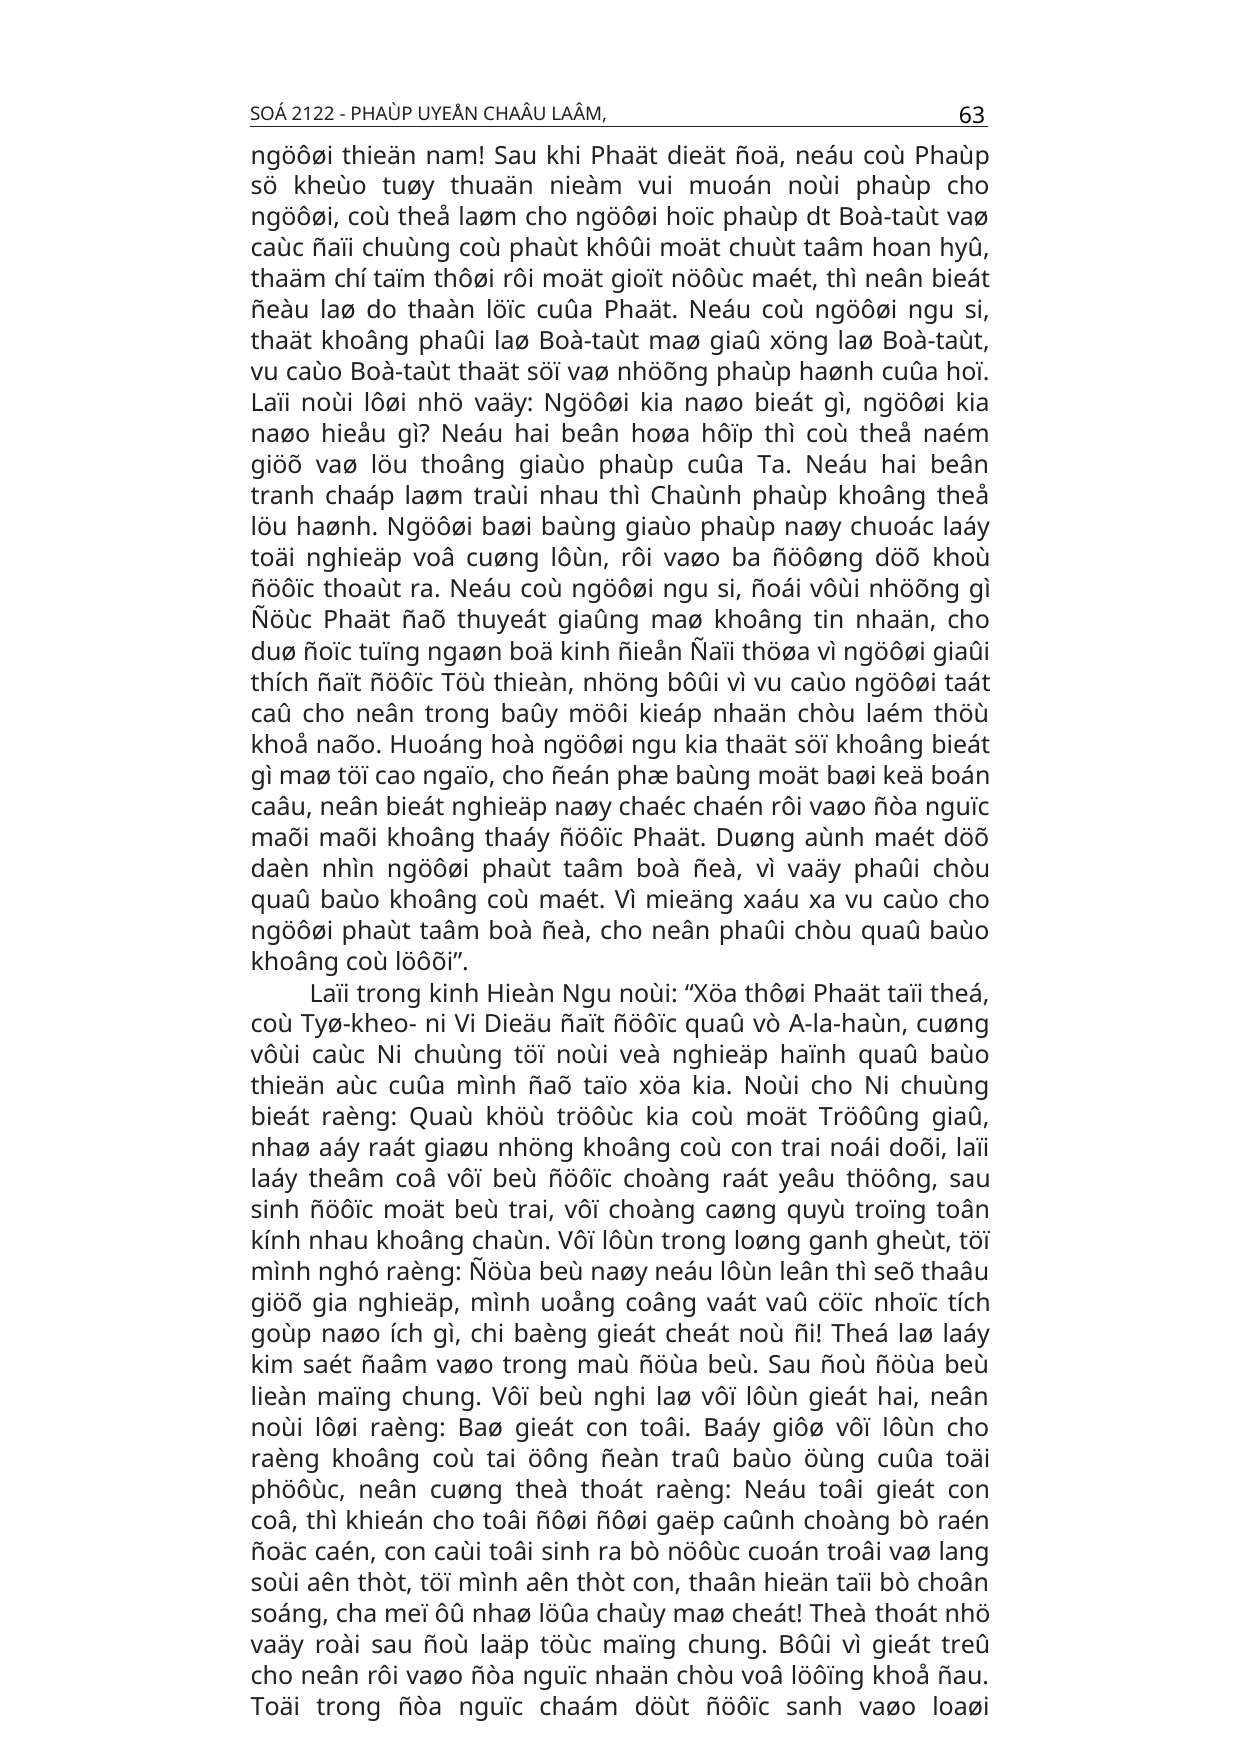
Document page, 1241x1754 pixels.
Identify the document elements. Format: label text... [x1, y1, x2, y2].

text ngöôøi thieän nam! Sau khi Phaät dieät ñoä, neáu coù Phaùp sö kheùo tuøy thuaän nieàm vui muoán noùi phaùp cho ngöôøi, coù theå laøm cho ngöôøi hoïc phaùp dt Boà-taùt vaø caùc ñaïi chuùng coù phaùt khôûi moät chuùt taâm hoan hyû, thaäm chí taïm thôøi rôi moät gioït nöôùc maét, thì neân bieát ñeàu laø do thaàn löïc cuûa Phaät. Neáu coù ngöôøi ngu si, thaät khoâng phaûi laø Boà-taùt maø giaû xöng laø Boà-taùt, vu caùo Boà-taùt thaät söï vaø nhöõng phaùp haønh cuûa hoï. Laïi noùi lôøi nhö vaäy: Ngöôøi kia naøo bieát gì, ngöôøi kia naøo hieåu gì? Neáu hai beân hoøa hôïp thì coù theå naém giöõ vaø löu thoâng giaùo phaùp cuûa Ta. Neáu hai beân tranh chaáp laøm traùi nhau thì Chaùnh phaùp khoâng theå löu haønh. Ngöôøi baøi baùng giaùo phaùp naøy chuoác laáy toäi nghieäp voâ cuøng lôùn, rôi vaøo ba ñöôøng döõ khoù ñöôïc thoaùt ra. Neáu coù ngöôøi ngu si, ñoái vôùi nhöõng gì Ñöùc Phaät ñaõ thuyeát giaûng maø khoâng tin nhaän, cho duø ñoïc tuïng ngaøn boä kinh ñieån Ñaïi thöøa vì ngöôøi giaûi thích ñaït ñöôïc Töù thieàn, nhöng bôûi vì vu caùo ngöôøi taát caû cho neân trong baûy möôi kieáp nhaän chòu laém thöù khoå naõo. Huoáng hoà ngöôøi ngu kia thaät söï khoâng bieát gì maø töï cao ngaïo, cho ñeán phæ baùng moät baøi keä boán caâu, neân bieát nghieäp naøy chaéc chaén rôi vaøo ñòa nguïc maõi maõi khoâng thaáy ñöôïc Phaät. Duøng aùnh maét döõ daèn nhìn ngöôøi phaùt taâm boà ñeà, vì vaäy phaûi chòu quaû baùo khoâng coù maét. Vì mieäng xaáu xa vu caùo cho ngöôøi phaùt taâm boà ñeà, cho neân phaûi chòu quaû baùo khoâng coù löôõi”. [250, 140, 990, 978]
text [250, 978, 990, 1723]
